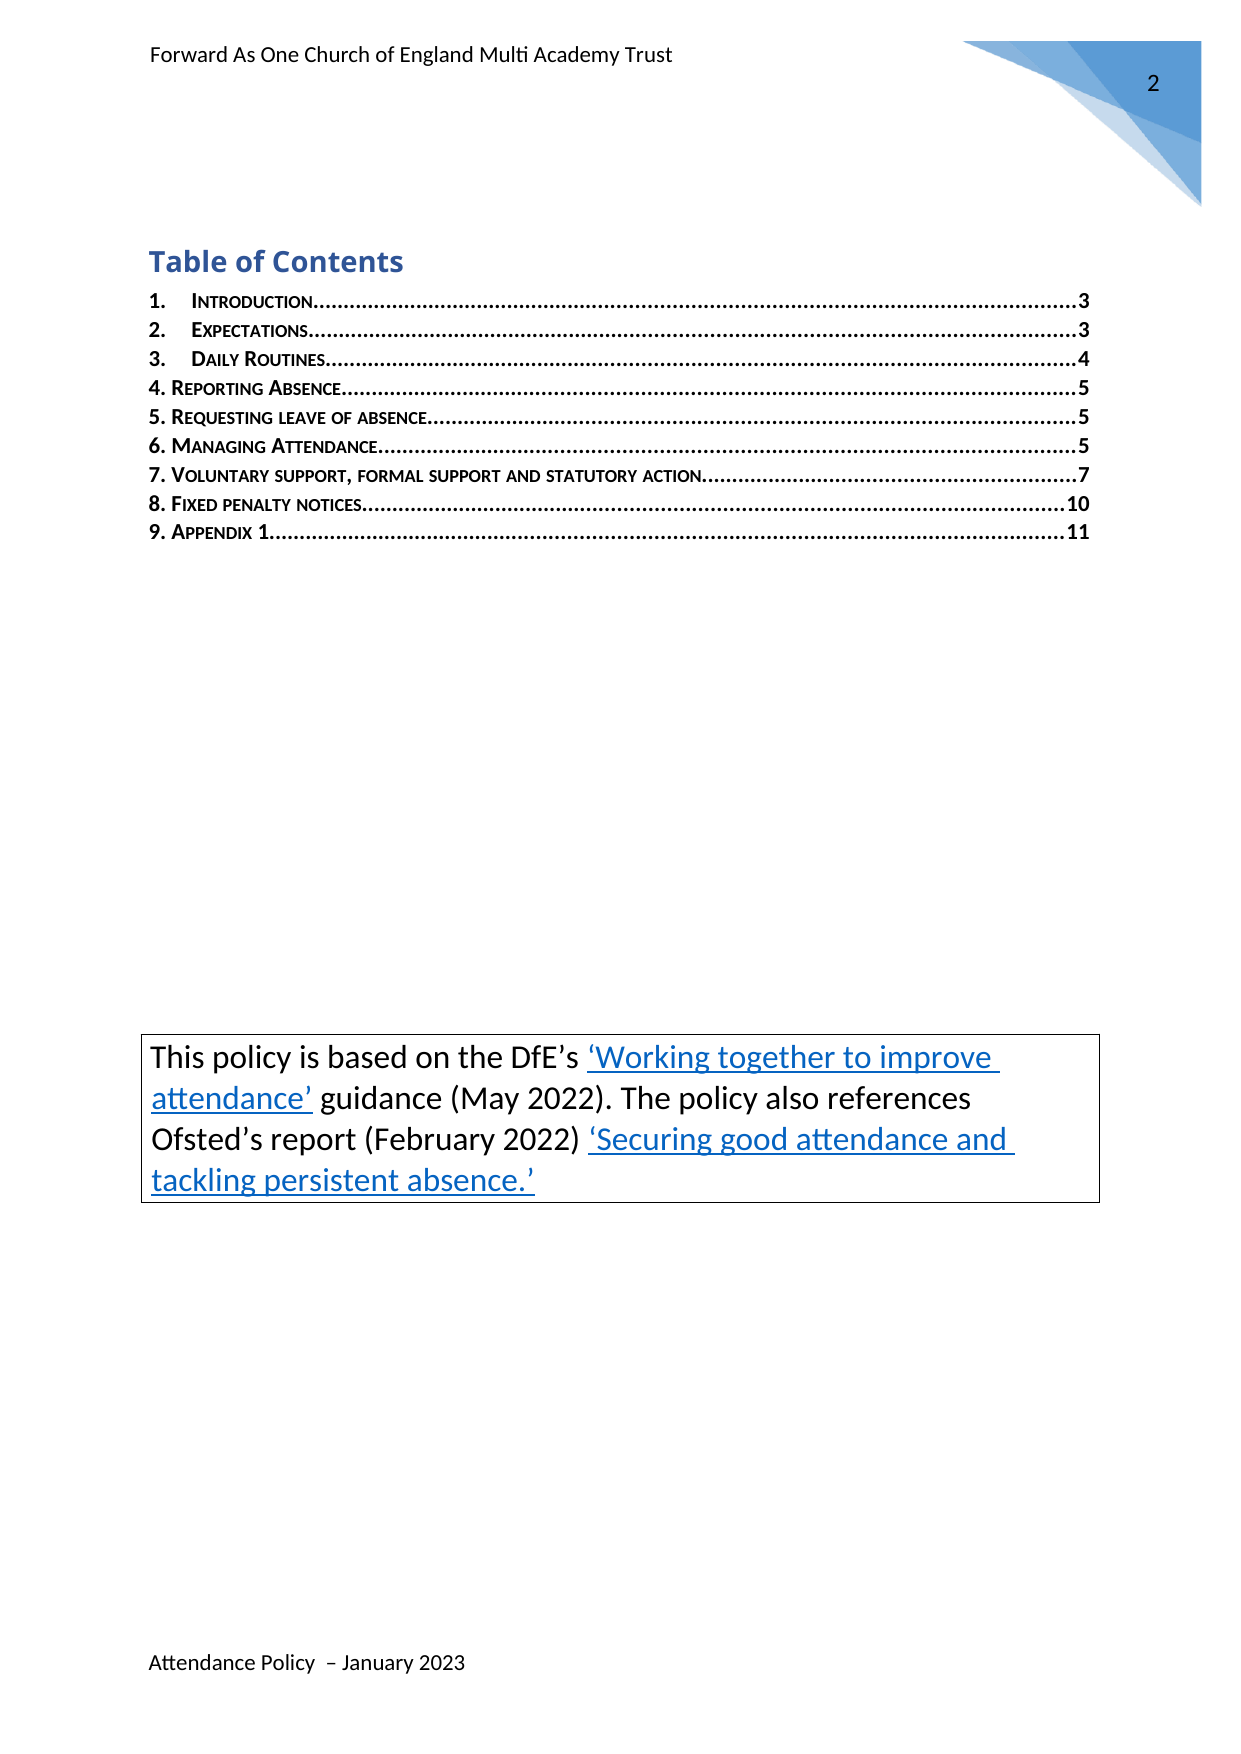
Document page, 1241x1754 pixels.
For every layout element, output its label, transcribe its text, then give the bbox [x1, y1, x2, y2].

text This policy is based on the DfE’s ‘Working together to improve attendance’ guidance (May 2022). The policy also references Ofsted’s report (February 2022) ‘Securing good attendance and tackling persistent absence.’ [142, 1035, 1099, 1202]
picture [962, 41, 1202, 207]
